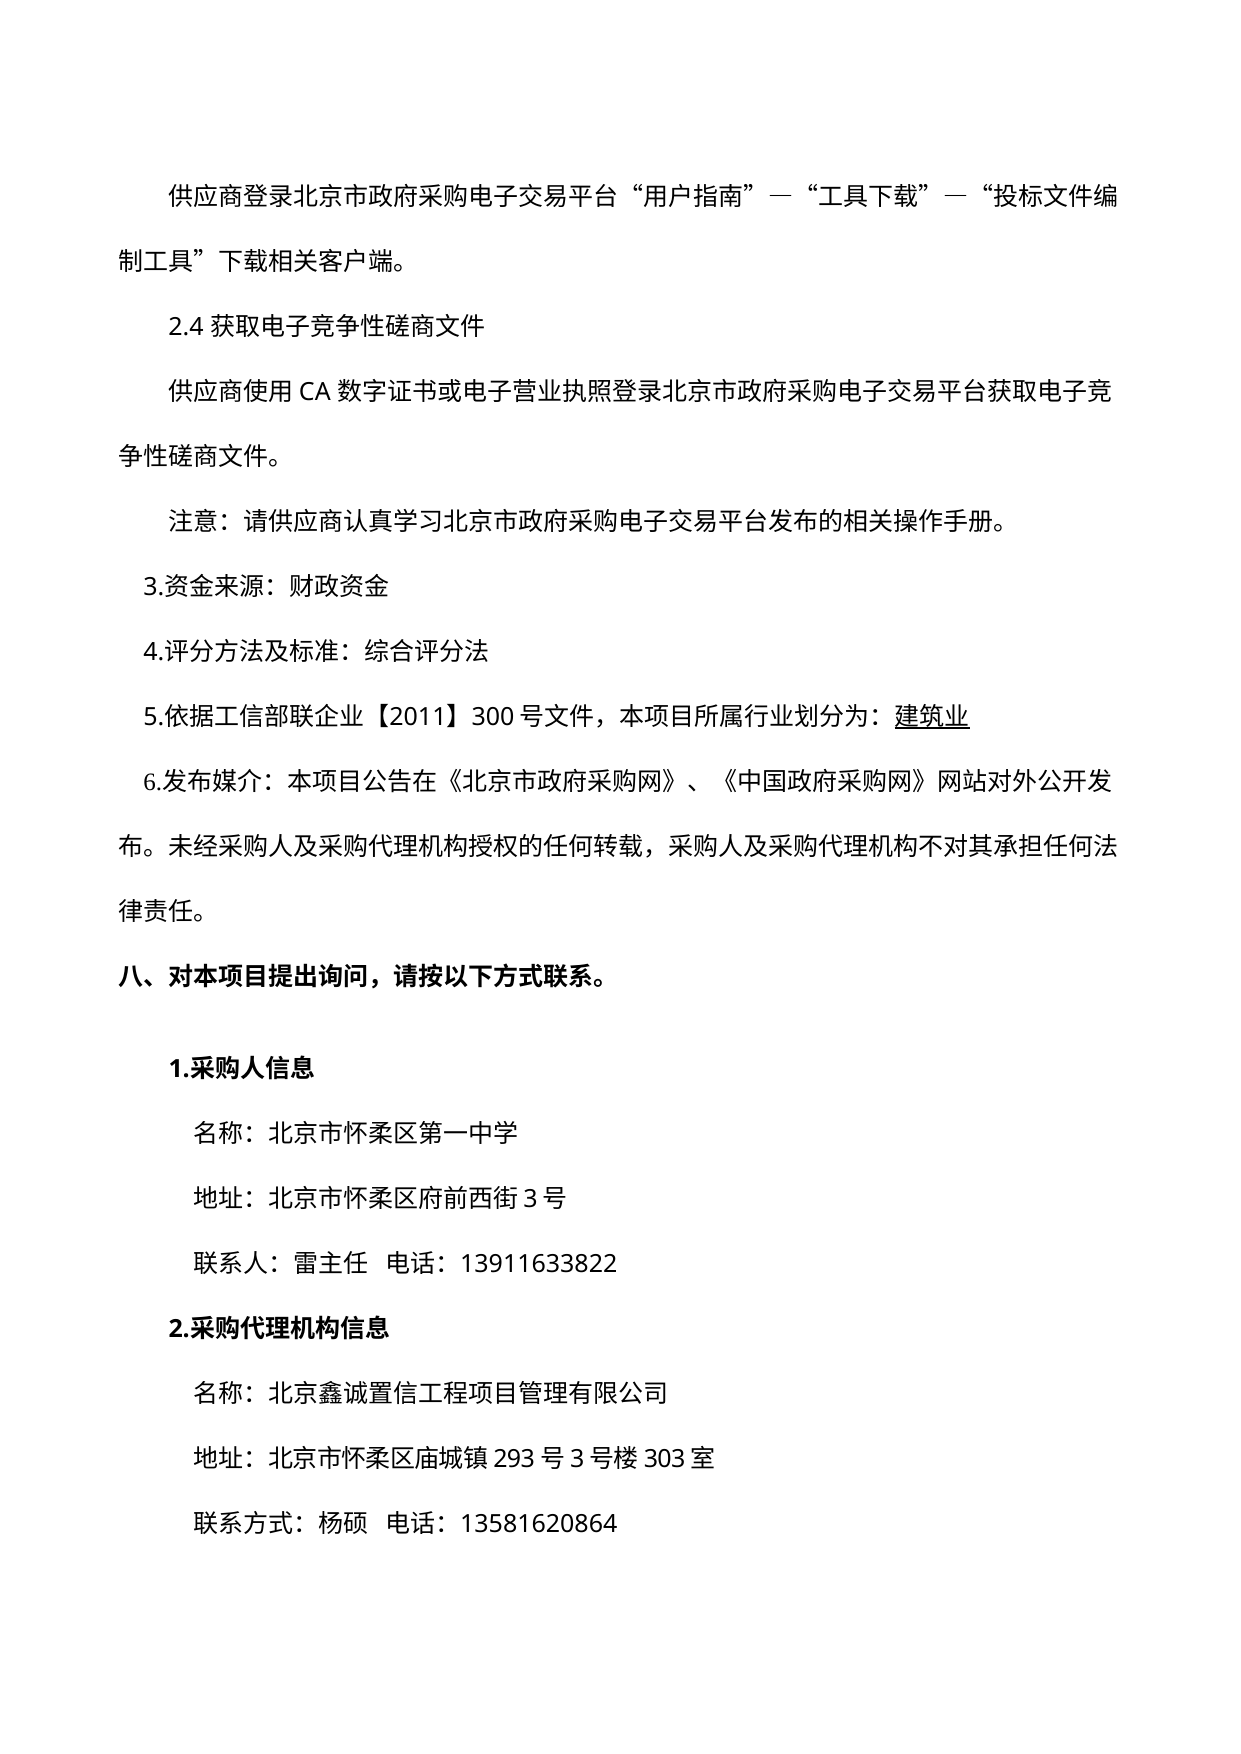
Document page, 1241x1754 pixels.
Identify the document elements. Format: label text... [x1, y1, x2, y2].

text 4.评分方法及标准：综合评分法 [118, 617, 1122, 682]
subtitle 八、对本项目提出询问，请按以下方式联系。 [118, 942, 1122, 1007]
text 地址：北京市怀柔区府前西街3号 [118, 1164, 1122, 1229]
text 供应商登录北京市政府采购电子交易平台“用户指南”—“工具下载”—“投标文件编制工具”下载相关客户端。 [118, 162, 1122, 292]
text 1.采购人信息 [118, 1034, 1122, 1099]
text 3.资金来源：财政资金 [118, 552, 1122, 617]
text 联系人：雷主任 电话：13911633822 [118, 1229, 1122, 1294]
text 6.发布媒介：本项目公告在《北京市政府采购网》、《中国政府采购网》网站对外公开发布。未经采购人及采购代理机构授权的任何转载，采购人及采购代理机构不对其承担任何法律责任。 [118, 747, 1122, 942]
text 2.4 获取电子竞争性磋商文件 [118, 292, 1122, 357]
text 地址：北京市怀柔区庙城镇293号3号楼303室 [118, 1424, 1122, 1489]
text 5.依据工信部联企业【2011】300号文件，本项目所属行业划分为：建筑业 [118, 682, 1122, 747]
text 供应商使用 CA 数字证书或电子营业执照登录北京市政府采购电子交易平台获取电子竞争性磋商文件。 [118, 357, 1122, 487]
text 联系方式：杨硕 电话：13581620864 [118, 1489, 1122, 1554]
text 注意：请供应商认真学习北京市政府采购电子交易平台发布的相关操作手册。 [118, 487, 1122, 552]
text 2.采购代理机构信息 [118, 1294, 1122, 1359]
text 名称：北京市怀柔区第一中学 [118, 1099, 1122, 1164]
text 名称：北京鑫诚置信工程项目管理有限公司 [118, 1359, 1122, 1424]
